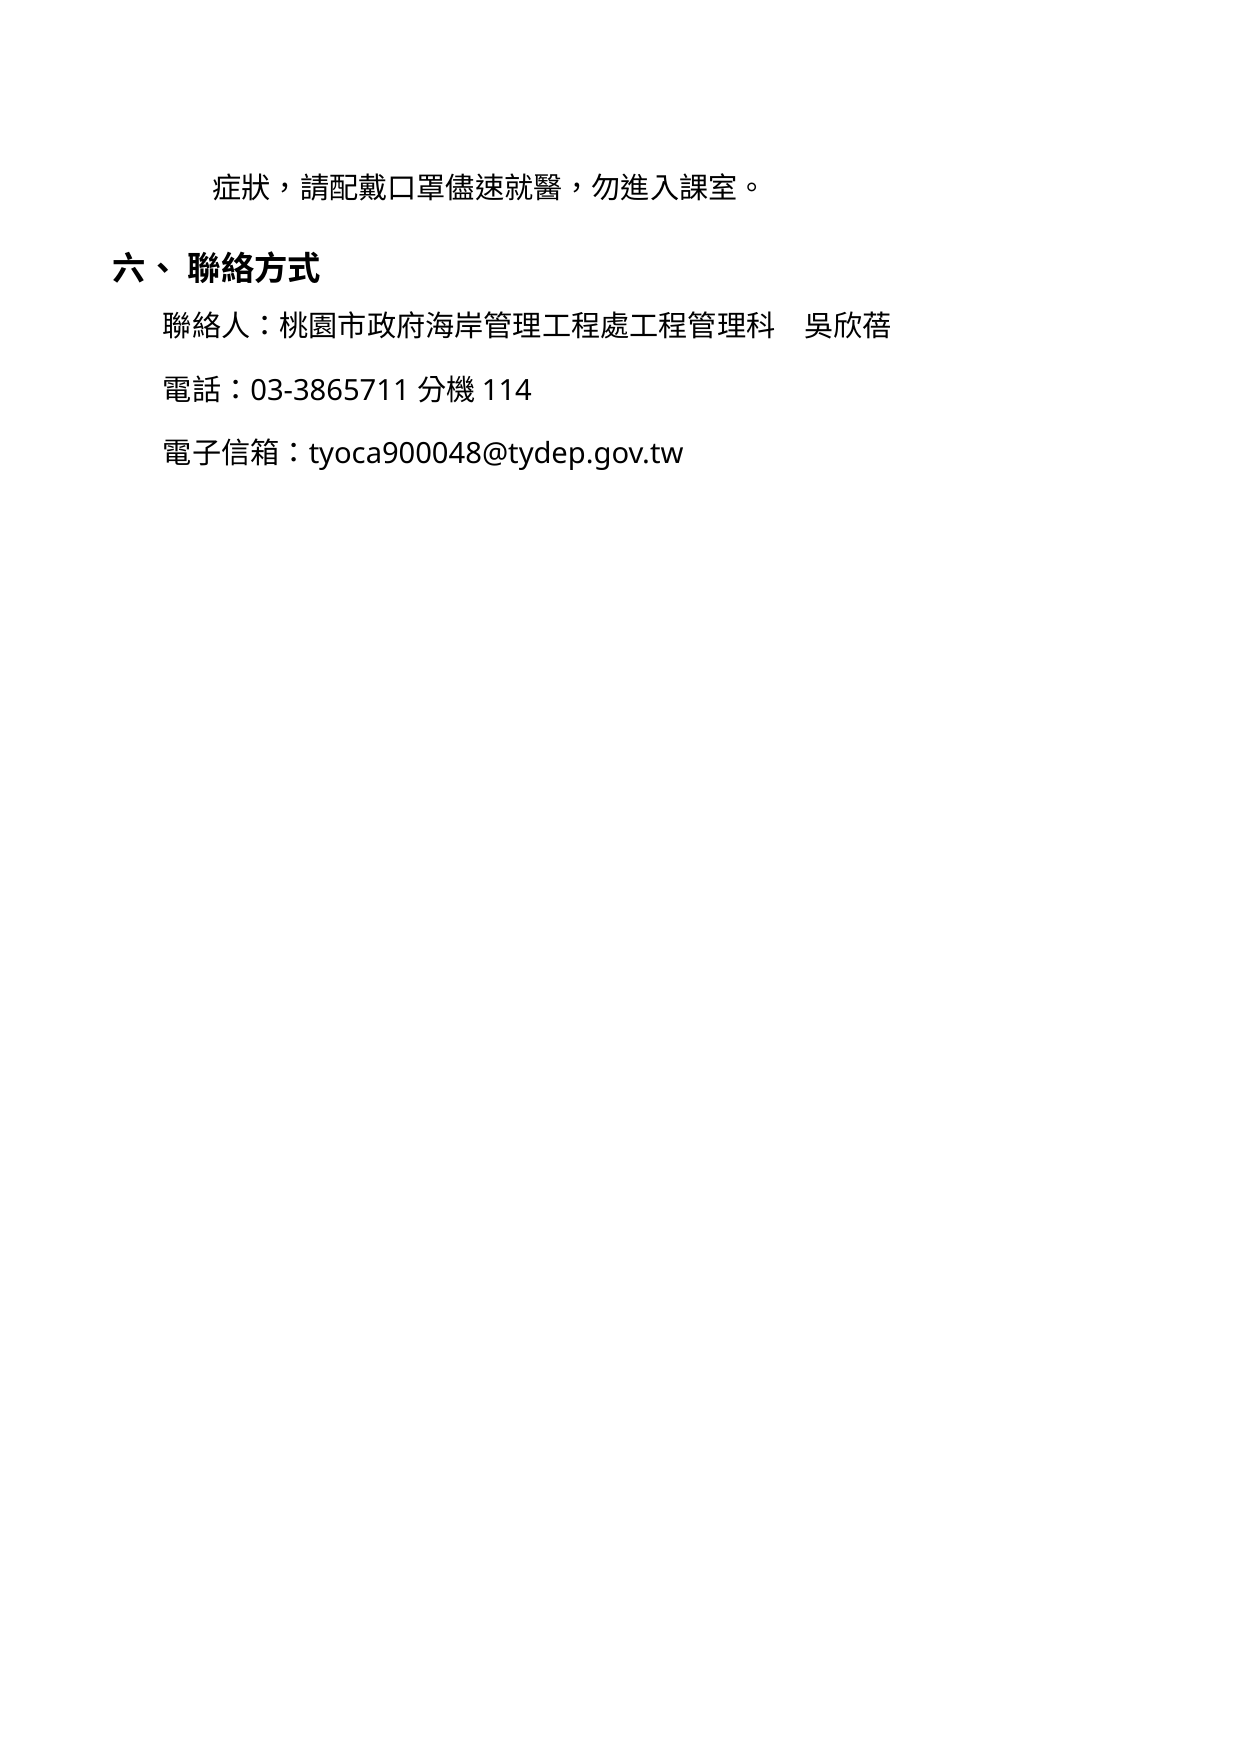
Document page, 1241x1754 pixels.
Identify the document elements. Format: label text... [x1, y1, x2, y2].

list 電子信箱：tyoca900048@tydep.gov.tw [163, 430, 1128, 472]
list 聯絡人：桃園市政府海岸管理工程處工程管理科 吳欣蓓 [163, 303, 1128, 345]
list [162, 164, 1128, 207]
list 聯絡方式 [112, 228, 1128, 303]
list 電話：03-3865711 分機114 [163, 366, 1128, 409]
